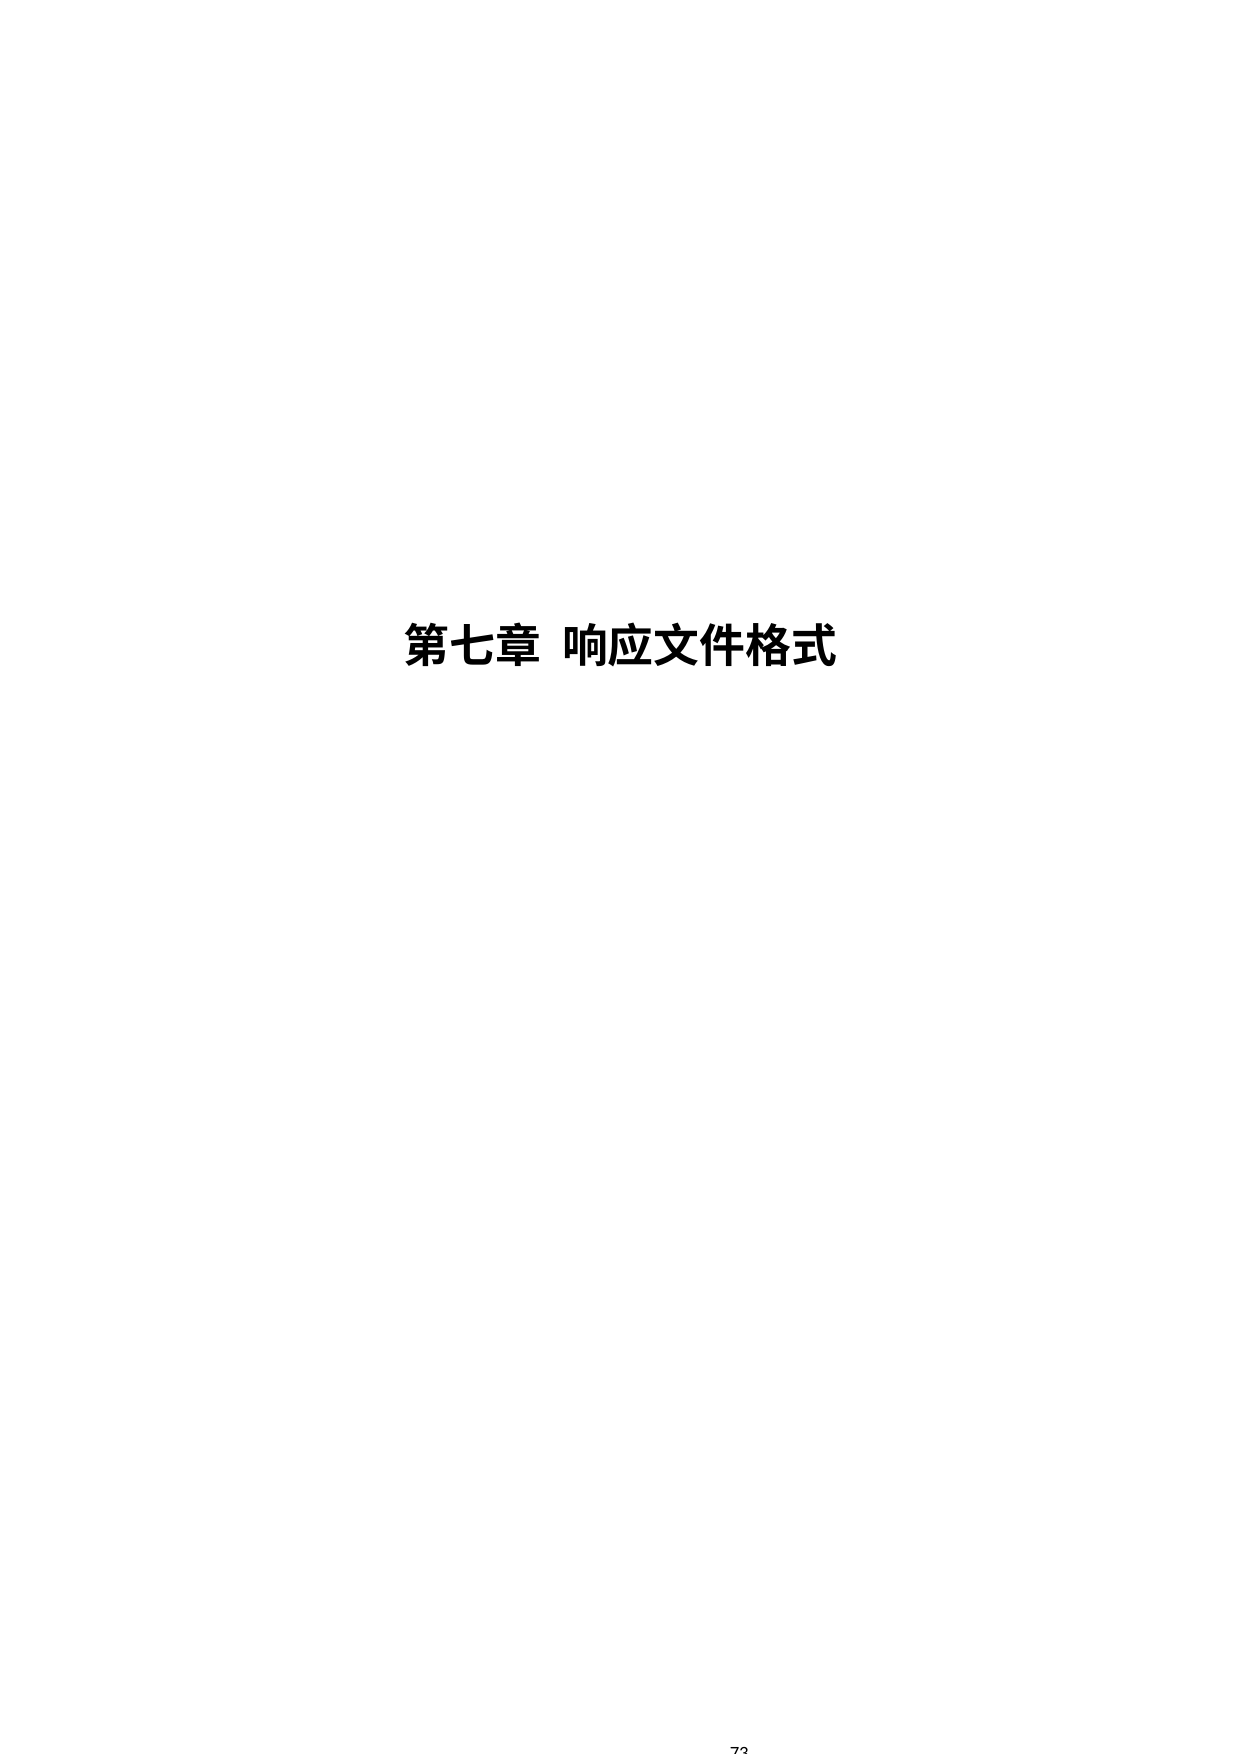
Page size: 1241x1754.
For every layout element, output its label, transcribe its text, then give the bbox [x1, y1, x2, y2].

text 第七章 响应文件格式 [124, 609, 1116, 676]
